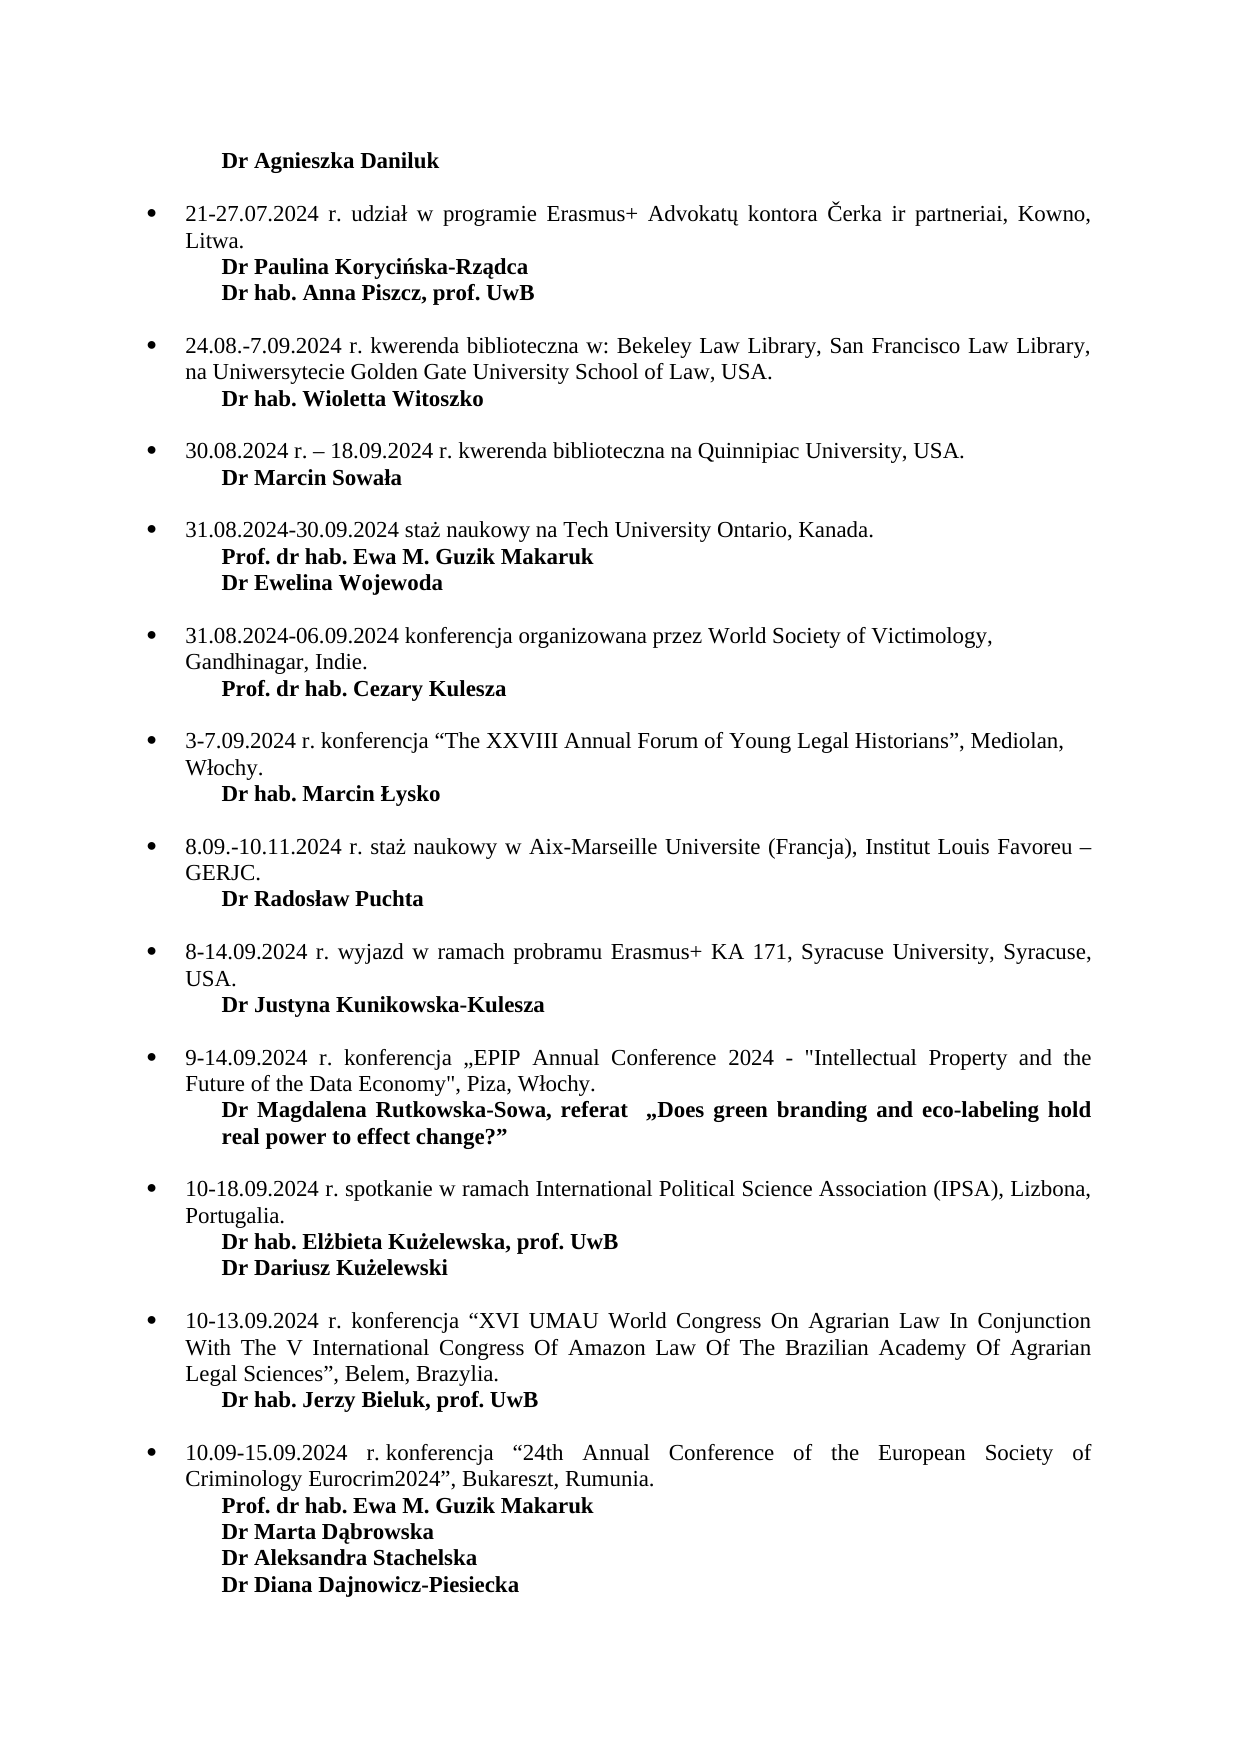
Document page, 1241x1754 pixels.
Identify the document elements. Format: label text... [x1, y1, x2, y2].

list 8-14.09.2024 r. wyjazd w ramach probramu Erasmus+ KA 171, Syracuse University, Syracuse, USA. [148, 938, 1093, 991]
list Dr Diana Dajnowicz-Piesiecka [221, 1571, 1093, 1597]
list Dr Marcin Sowała [221, 464, 1093, 490]
list Dr Radosław Puchta [221, 886, 1093, 912]
text Dr hab. Elżbieta Kużelewska, prof. UwB [221, 1228, 1093, 1254]
list Dr hab. Anna Piszcz, prof. UwB [221, 279, 1093, 306]
list Dr Aleksandra Stachelska [221, 1544, 1093, 1571]
list Dr Ewelina Wojewoda [221, 569, 1093, 596]
list Dr Justyna Kunikowska-Kulesza [221, 991, 1093, 1017]
list 9-14.09.2024 r. konferencja „EPIP Annual Conference 2024 - "Intellectual Property and the Future of the Data Economy", Piza, Włochy. [148, 1044, 1093, 1096]
list 10-13.09.2024 r. konferencja “XVI UMAU World Congress On Agrarian Law In Conjunction With The V International Congress Of Amazon Law Of The Brazilian Academy Of Agrarian Legal Sciences”, Belem, Brazylia. [148, 1307, 1093, 1386]
list Prof. dr hab. Ewa M. Guzik Makaruk [221, 1492, 1093, 1518]
list 31.08.2024-06.09.2024 konferencja organizowana przez World Society of Victimology, Gandhinagar, Indie. [148, 622, 1093, 675]
list Prof. dr hab. Ewa M. Guzik Makaruk [221, 543, 1093, 569]
list 8.09.-10.11.2024 r. staż naukowy w Aix-Marseille Universite (Francja), Institut Louis Favoreu – GERJC. [148, 833, 1093, 886]
list Dr hab. Wioletta Witoszko [221, 385, 1093, 411]
list 10-18.09.2024 r. spotkanie w ramach International Political Science Association (IPSA), Lizbona, Portugalia. [148, 1175, 1093, 1228]
list Prof. dr hab. Cezary Kulesza [221, 675, 1093, 701]
list 10.09-15.09.2024 r. konferencja “24th Annual Conference of the European Society of Criminology Eurocrim2024”, Bukareszt, Rumunia. [148, 1439, 1093, 1492]
list Dr hab. Marcin Łysko [221, 780, 1093, 806]
list 21-27.07.2024 r. udział w programie Erasmus+ Advokatų kontora Čerka ir partneriai, Kowno, Litwa. [148, 200, 1093, 253]
list 31.08.2024-30.09.2024 staż naukowy na Tech University Ontario, Kanada. [148, 517, 1093, 543]
list Dr Agnieszka Daniluk [221, 148, 1093, 174]
text Dr Dariusz Kużelewski [221, 1254, 1093, 1281]
list Dr Paulina Korycińska-Rządca [221, 253, 1093, 279]
list 30.08.2024 r. – 18.09.2024 r. kwerenda biblioteczna na Quinnipiac University, USA. [148, 437, 1093, 464]
list Dr Marta Dąbrowska [221, 1518, 1093, 1544]
list 24.08.-7.09.2024 r. kwerenda biblioteczna w: Bekeley Law Library, San Francisco Law Library, na Uniwersytecie Golden Gate University School of Law, USA. [148, 332, 1093, 385]
list Dr hab. Jerzy Bieluk, prof. UwB [221, 1386, 1093, 1413]
list 3-7.09.2024 r. konferencja “The XXVIII Annual Forum of Young Legal Historians”, Mediolan, Włochy. [148, 727, 1093, 780]
text Dr Magdalena Rutkowska-Sowa, referat „Does green branding and eco-labeling hold real power to effect change?” [221, 1096, 1093, 1149]
